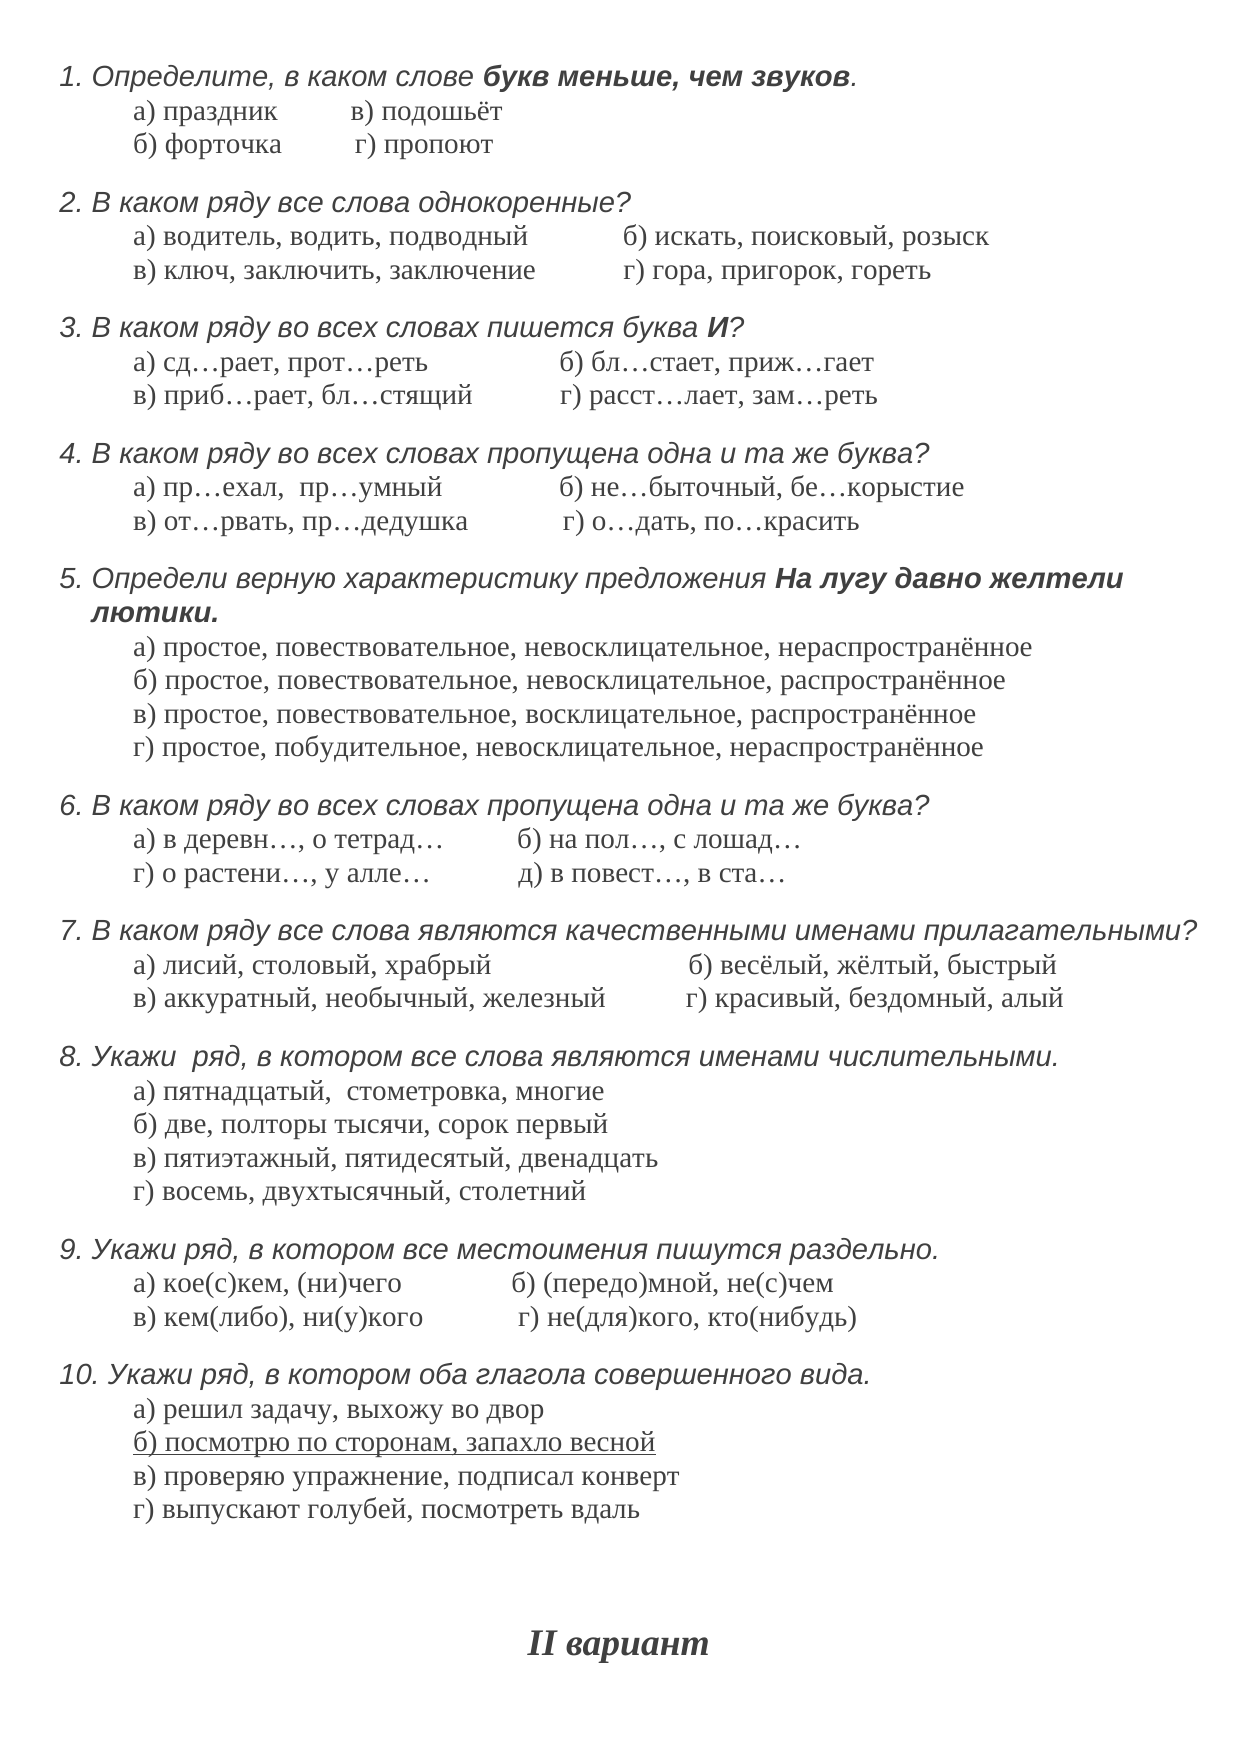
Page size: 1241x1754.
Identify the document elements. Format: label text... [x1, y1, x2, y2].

text а) сд…рает, прот…реть б) бл…стает, приж…гает [133, 344, 1181, 377]
text а) простое, повествовательное, невосклицательное, нераспространённое [133, 629, 1181, 662]
text б) посмотрю по сторонам, запахло весной [133, 1424, 1181, 1458]
text б) форточка г) пропоют [133, 126, 1181, 160]
text г) о растени…, у алле… д) в повест…, в ста… [133, 855, 1181, 888]
text в) проверяю упражнение, подписал конверт [133, 1458, 1181, 1492]
text 8. Укажи ряд, в котором все слова являются именами числительными. [59, 1039, 1181, 1073]
text в) от…рвать, пр…дедушка г) о…дать, по…красить [133, 503, 1181, 537]
text в) ключ, заключить, заключение г) гора, пригорок, гореть [133, 252, 1181, 285]
text 1. Определите, в каком слове букв меньше, чем звуков. [59, 59, 1181, 93]
text 9. Укажи ряд, в котором все местоимения пишутся раздельно. [59, 1232, 1181, 1265]
text в) простое, повествовательное, восклицательное, распространённое [133, 696, 1181, 729]
text в) аккуратный, необычный, железный г) красивый, бездомный, алый [133, 981, 1181, 1014]
text лютики. [59, 595, 1181, 629]
text 5. Определи верную характеристику предложения На лугу давно желтели [59, 562, 1181, 595]
text а) пр…ехал, пр…умный б) не…быточный, бе…корыстие [133, 469, 1181, 503]
text в) кем(либо), ни(у)кого г) не(для)кого, кто(нибудь) [133, 1299, 1181, 1332]
text в) пятиэтажный, пятидесятый, двенадцать [133, 1140, 1181, 1173]
text а) кое(с)кем, (ни)чего б) (передо)мной, не(с)чем [133, 1265, 1181, 1299]
text а) праздник в) подошьёт [133, 93, 1181, 126]
text 7. В каком ряду все слова являются качественными именами прилагательными? [59, 913, 1211, 947]
text а) решил задачу, выхожу во двор [133, 1391, 1181, 1424]
text II вариант [59, 1621, 1181, 1664]
text 10. Укажи ряд, в котором оба глагола совершенного вида. [59, 1357, 1181, 1391]
text г) простое, побудительное, невосклицательное, нераспространённое [133, 729, 1181, 763]
text а) в деревн…, о тетрад… б) на пол…, с лошад… [133, 821, 1181, 855]
text 3. В каком ряду во всех словах пишется буква И? [59, 310, 1181, 344]
text а) водитель, водить, подводный б) искать, поисковый, розыск [133, 218, 1181, 252]
text б) простое, повествовательное, невосклицательное, распространённое [133, 662, 1181, 696]
text б) две, полторы тысячи, сорок первый [133, 1106, 1181, 1140]
text 4. В каком ряду во всех словах пропущена одна и та же буква? [59, 436, 1181, 469]
text в) приб…рает, бл…стящий г) расст…лает, зам…реть [133, 377, 1181, 411]
text а) лисий, столовый, храбрый б) весёлый, жёлтый, быстрый [133, 947, 1181, 981]
text 6. В каком ряду во всех словах пропущена одна и та же буква? [59, 788, 1181, 821]
text 2. В каком ряду все слова однокоренные? [59, 185, 1181, 218]
text а) пятнадцатый, стометровка, многие [133, 1073, 1181, 1106]
text г) восемь, двухтысячный, столетний [133, 1173, 1181, 1207]
text г) выпускают голубей, посмотреть вдаль [133, 1492, 1181, 1525]
